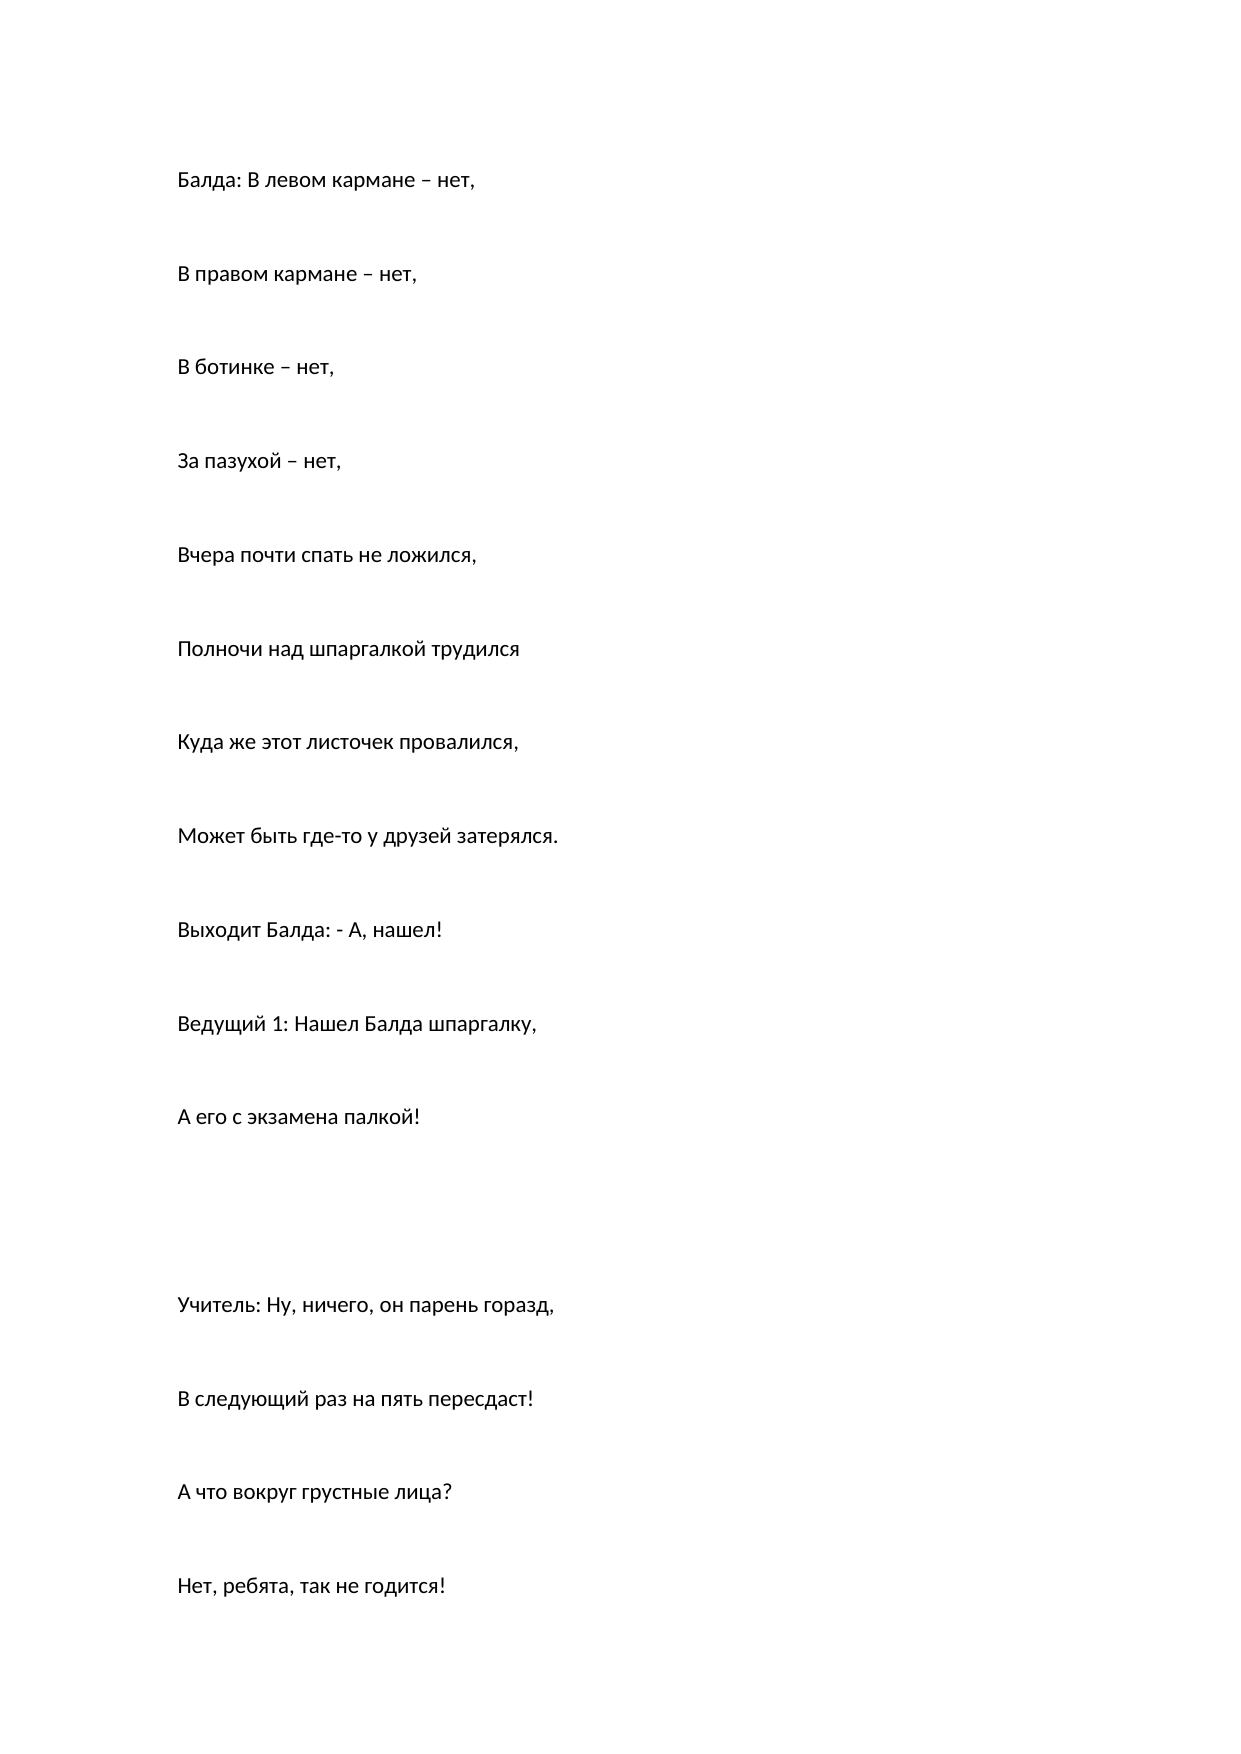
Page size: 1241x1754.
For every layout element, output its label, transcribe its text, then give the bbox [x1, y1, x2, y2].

text Вчера почти спать не ложился, [177, 540, 1152, 568]
text Ведущий 1: Нашел Балда шпаргалку, [177, 1009, 1152, 1037]
text Выходит Балда: - А, нашел! [177, 915, 1152, 943]
text В правом кармане – нет, [177, 259, 1152, 287]
text В следующий раз на пять пересдаст! [177, 1384, 1152, 1412]
text А что вокруг грустные лица? [177, 1477, 1152, 1506]
text Куда же этот листочек провалился, [177, 727, 1152, 756]
text Может быть где-то у друзей затерялся. [177, 821, 1152, 849]
text Полночи над шпаргалкой трудился [177, 634, 1152, 662]
text Учитель: Ну, ничего, он парень горазд, [177, 1290, 1152, 1318]
text В ботинке – нет, [177, 352, 1152, 381]
text Балда: В левом кармане – нет, [177, 165, 1152, 193]
text А его с экзамена палкой! [177, 1102, 1152, 1131]
text За пазухой – нет, [177, 446, 1152, 474]
text Нет, ребята, так не годится! [177, 1571, 1152, 1599]
